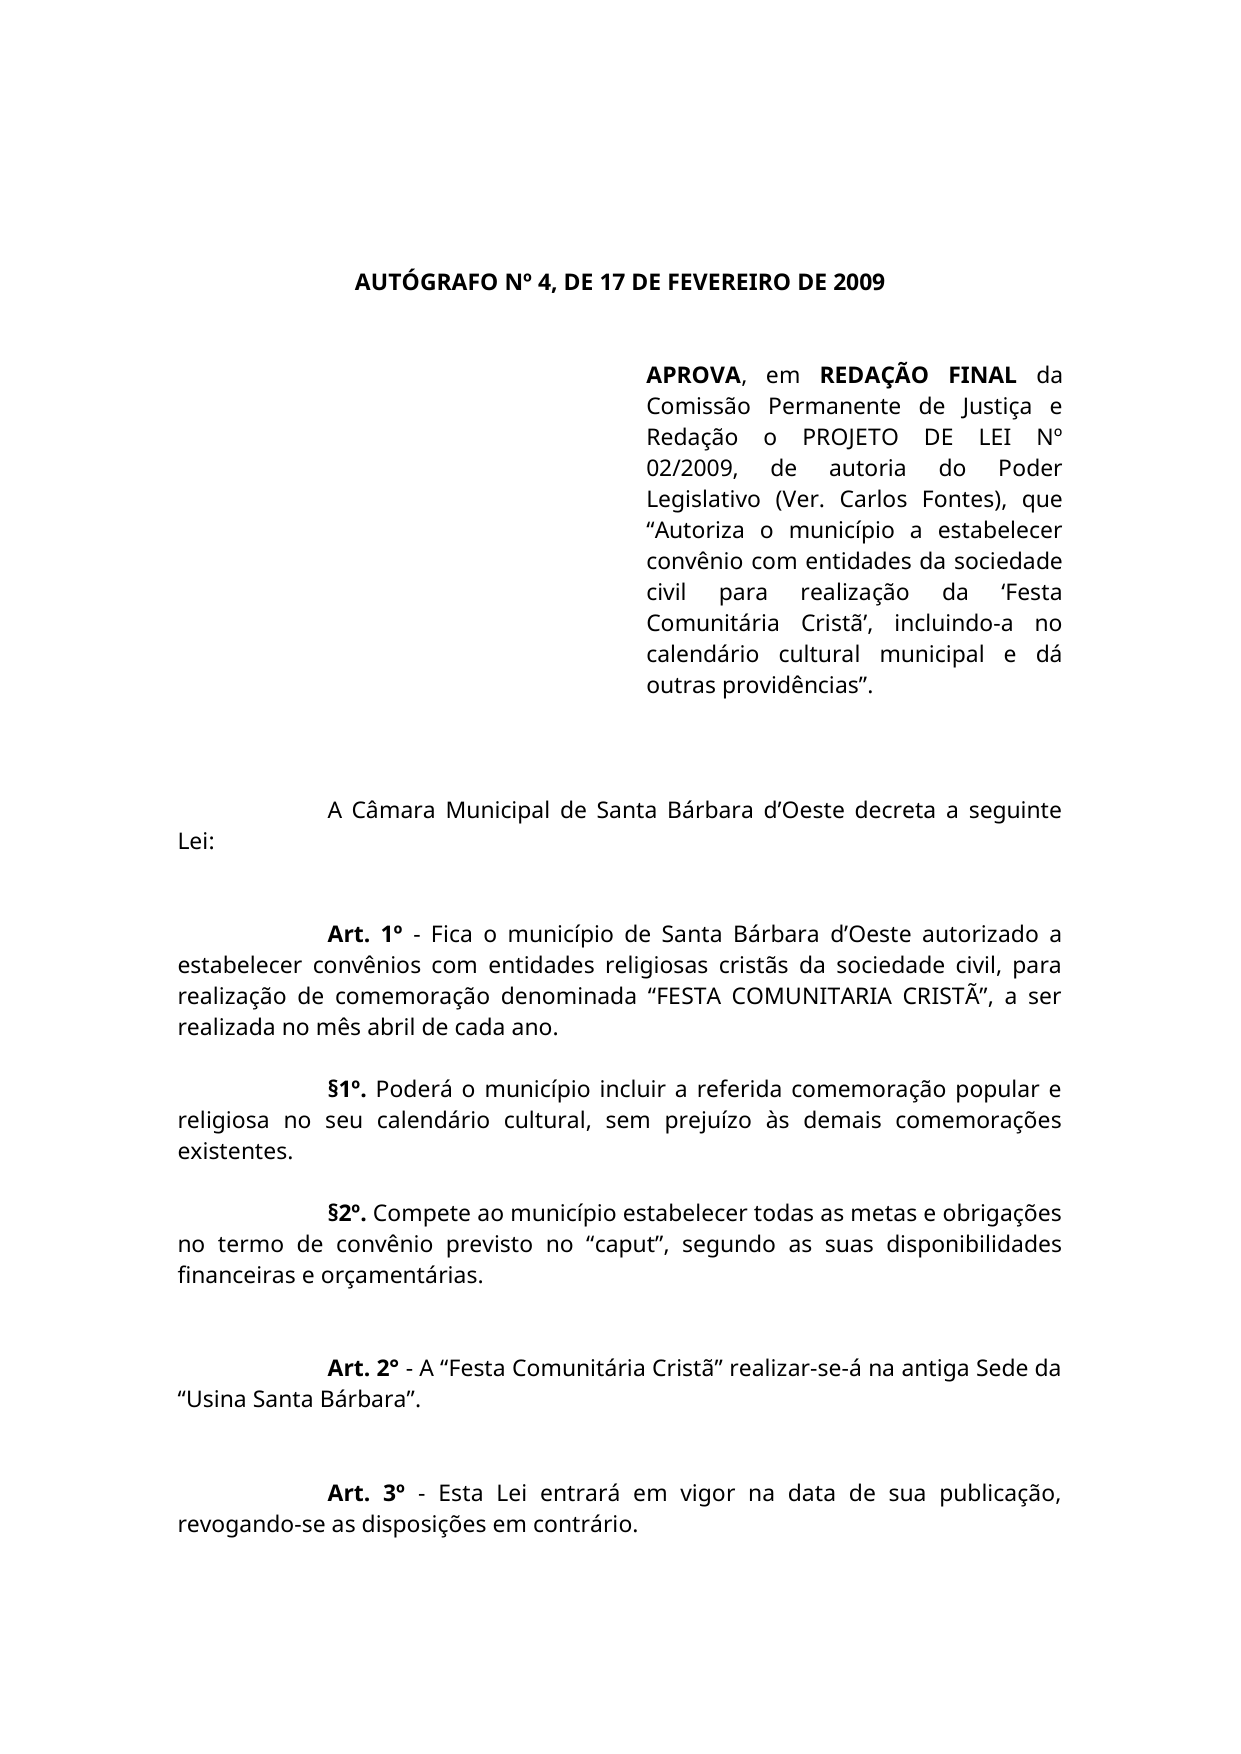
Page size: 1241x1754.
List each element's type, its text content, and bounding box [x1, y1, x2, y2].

text §1º. Poderá o município incluir a referida comemoração popular e religiosa no seu calendário cultural, sem prejuízo às demais comemorações existentes. [177, 1073, 1063, 1166]
text A Câmara Municipal de Santa Bárbara d’Oeste decreta a seguinte Lei: [177, 793, 1063, 856]
text APROVA, em REDAÇÃO FINAL da Comissão Permanente de Justiça e Redação o PROJETO DE LEI Nº 02/2009, de autoria do Poder Legislativo (Ver. Carlos Fontes), que “Autoriza o município a estabelecer convênio com entidades da sociedade civil para realização da ‘Festa Comunitária Cristã’, incluindo-a no calendário cultural municipal e dá outras providências”. [646, 359, 1063, 700]
text AUTÓGRAFO Nº 4, DE 17 DE FEVEREIRO DE 2009 [177, 266, 1063, 297]
text §2º. Compete ao município estabelecer todas as metas e obrigações no termo de convênio previsto no “caput”, segundo as suas disponibilidades financeiras e orçamentárias. [177, 1197, 1063, 1290]
text Art. 1º - Fica o município de Santa Bárbara d’Oeste autorizado a estabelecer convênios com entidades religiosas cristãs da sociedade civil, para realização de comemoração denominada “FESTA COMUNITARIA CRISTÃ”, a ser realizada no mês abril de cada ano. [177, 918, 1063, 1042]
text Art. 3º - Esta Lei entrará em vigor na data de sua publicação, revogando-se as disposições em contrário. [177, 1476, 1063, 1538]
text Art. 2° - A “Festa Comunitária Cristã” realizar-se-á na antiga Sede da “Usina Santa Bárbara”. [177, 1352, 1063, 1414]
